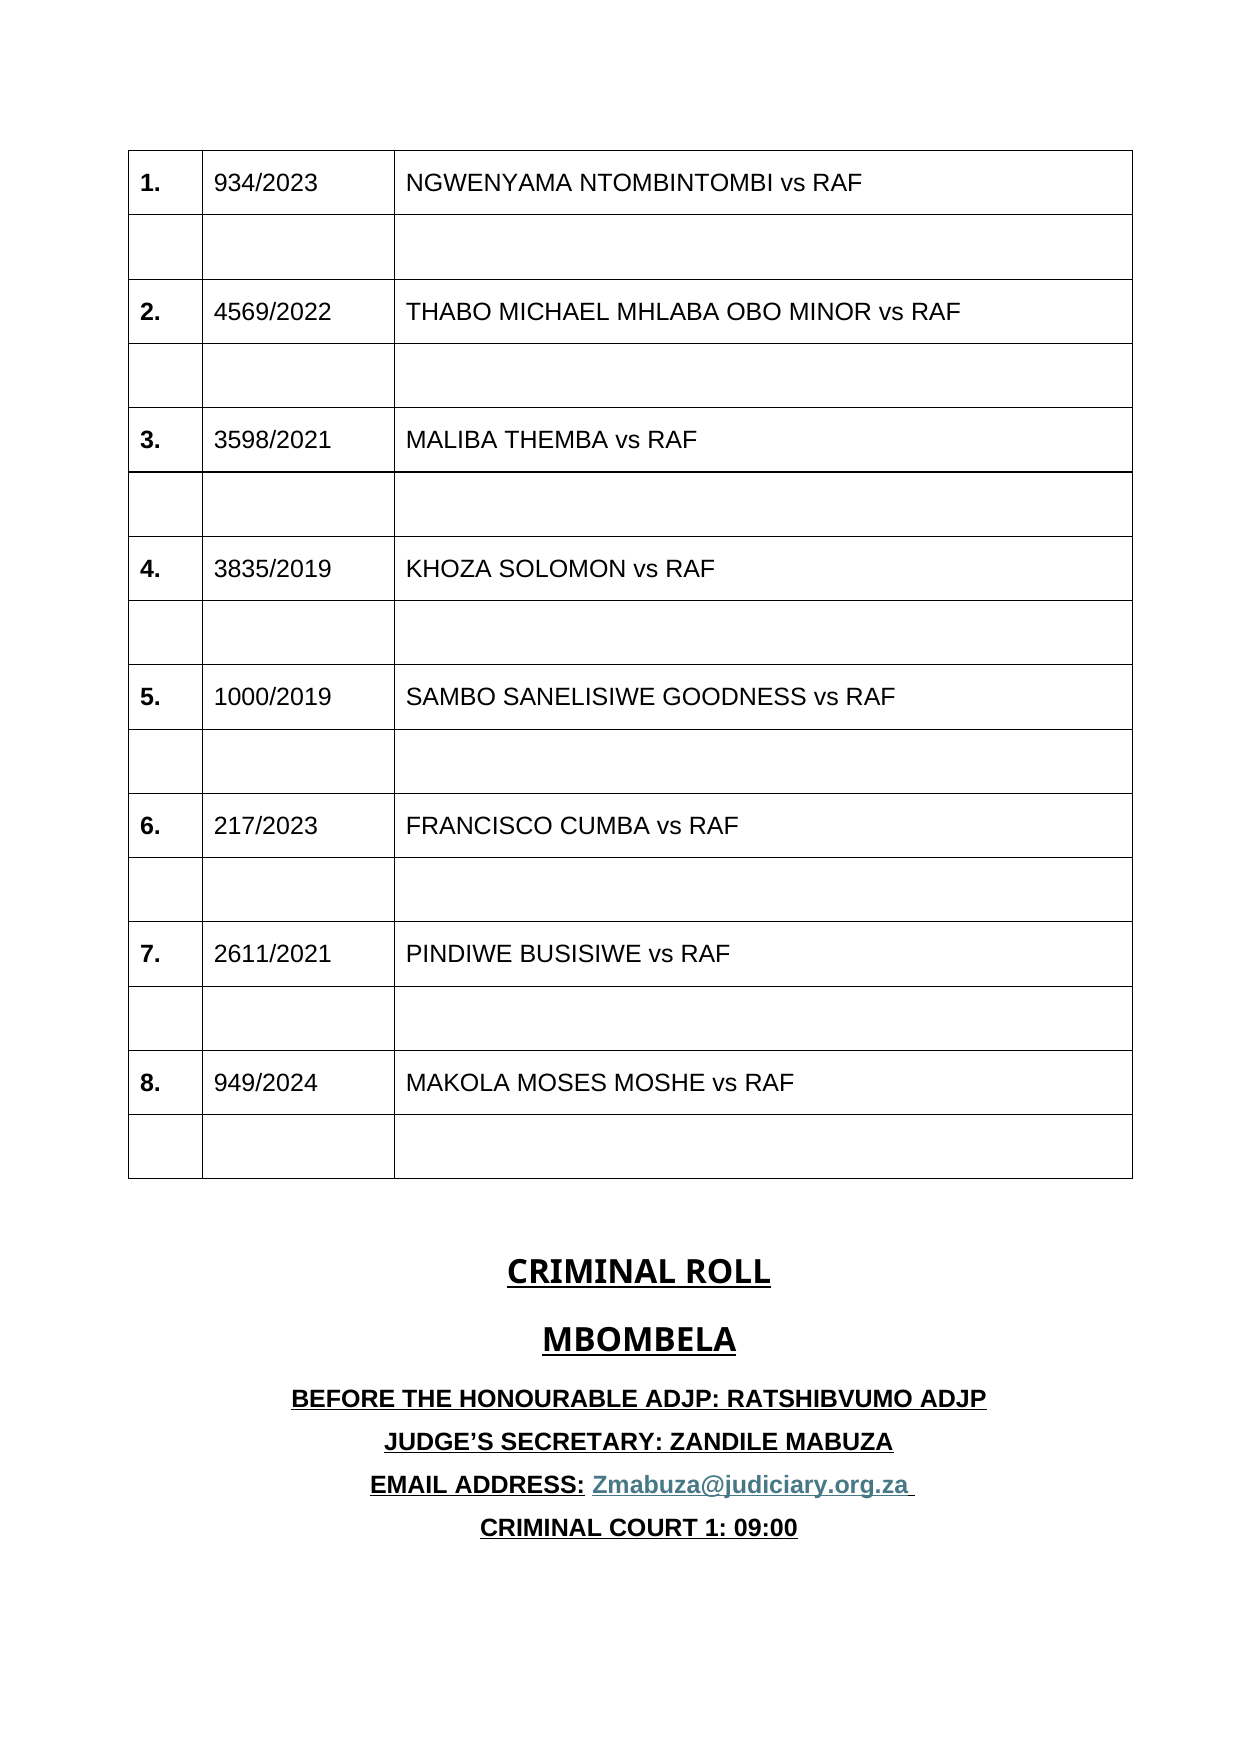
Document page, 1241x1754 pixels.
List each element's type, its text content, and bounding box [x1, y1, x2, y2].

table_cell PINDIWE BUSISIWE vs RAF [395, 922, 1132, 986]
text MBOMBELA [187, 1316, 1090, 1361]
table_cell 3. [129, 408, 202, 471]
table_cell [203, 1115, 394, 1178]
table_cell MAKOLA MOSES MOSHE vs RAF [395, 1051, 1132, 1114]
table_cell 5. [129, 665, 202, 728]
text CRIMINAL ROLL [187, 1247, 1090, 1293]
table_cell [129, 858, 202, 921]
table_cell [395, 344, 1132, 407]
table_cell KHOZA SOLOMON vs RAF [395, 537, 1132, 600]
table_cell [129, 344, 202, 407]
table_cell 934/2023 [203, 151, 394, 214]
table_cell [203, 730, 394, 793]
table_cell [129, 1115, 202, 1178]
table_cell [395, 987, 1132, 1050]
table_cell 3835/2019 [203, 537, 394, 600]
text CRIMINAL COURT 1: 09:00 [187, 1513, 1090, 1542]
table_cell [395, 473, 1132, 536]
table_cell 2. [129, 280, 202, 343]
table_cell 4569/2022 [203, 280, 394, 343]
table_cell [203, 344, 394, 407]
table_cell [395, 730, 1132, 793]
table_cell 1. [129, 151, 202, 214]
table_cell SAMBO SANELISIWE GOODNESS vs RAF [395, 665, 1132, 728]
text BEFORE THE HONOURABLE ADJP: RATSHIBVUMO ADJP [187, 1384, 1090, 1412]
table_cell [129, 473, 202, 536]
table_cell [129, 730, 202, 793]
table_cell 217/2023 [203, 794, 394, 857]
table_cell 4. [129, 537, 202, 600]
table_cell [203, 473, 394, 536]
table_cell 6. [129, 794, 202, 857]
table_cell 949/2024 [203, 1051, 394, 1114]
table_cell 3598/2021 [203, 408, 394, 471]
table_cell [395, 601, 1132, 664]
table_cell 1000/2019 [203, 665, 394, 728]
table_cell [395, 858, 1132, 921]
text JUDGE’S SECRETARY: ZANDILE MABUZA [187, 1427, 1090, 1456]
table_cell [129, 601, 202, 664]
table_cell 8. [129, 1051, 202, 1114]
table_cell [203, 987, 394, 1050]
table_cell [203, 858, 394, 921]
table_cell [203, 601, 394, 664]
table_cell [129, 215, 202, 278]
table_cell FRANCISCO CUMBA vs RAF [395, 794, 1132, 857]
table_cell 2611/2021 [203, 922, 394, 986]
text EMAIL ADDRESS: Zmabuza@judiciary.org.za [187, 1470, 1090, 1499]
table_cell 7. [129, 922, 202, 986]
table_cell [203, 215, 394, 278]
table_cell [395, 1115, 1132, 1178]
table_cell [395, 215, 1132, 278]
table_cell [129, 987, 202, 1050]
table_cell MALIBA THEMBA vs RAF [395, 408, 1132, 471]
table_cell NGWENYAMA NTOMBINTOMBI vs RAF [395, 151, 1132, 214]
table_cell THABO MICHAEL MHLABA OBO MINOR vs RAF [395, 280, 1132, 343]
